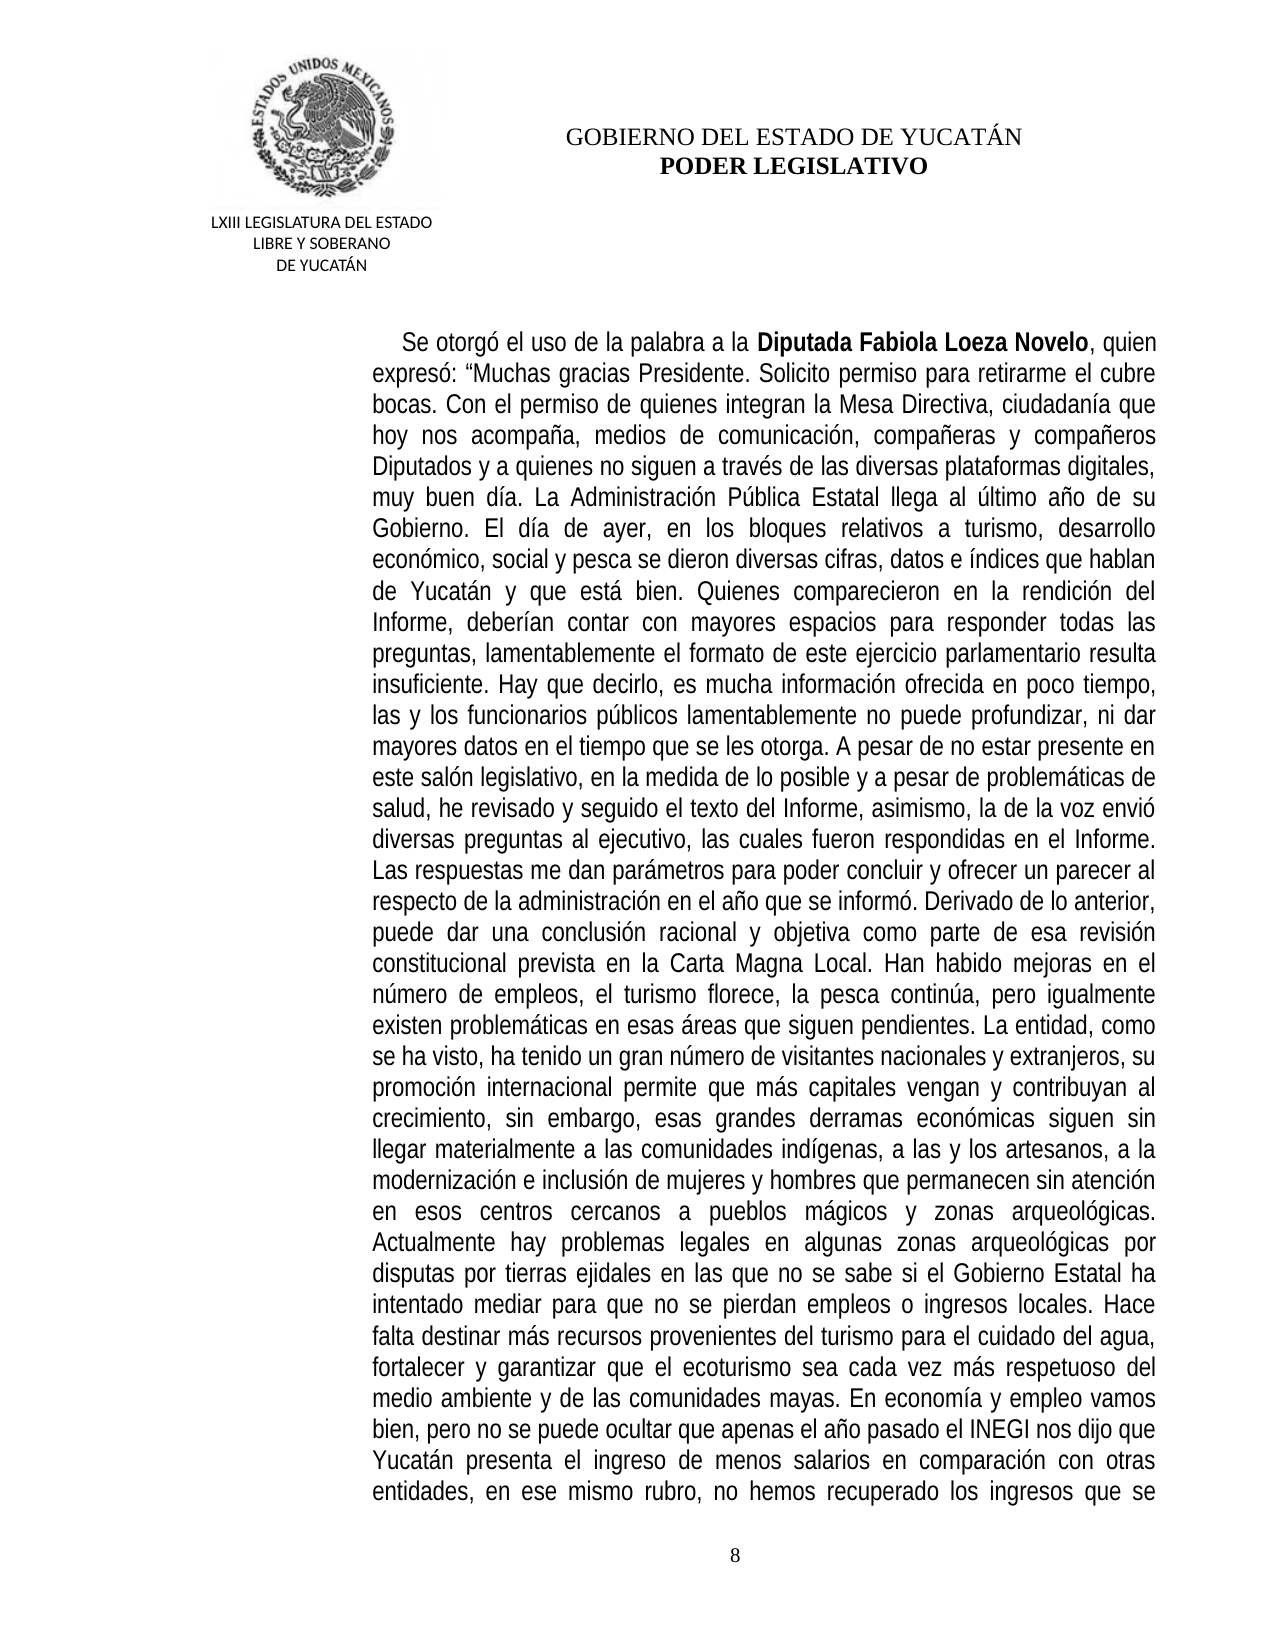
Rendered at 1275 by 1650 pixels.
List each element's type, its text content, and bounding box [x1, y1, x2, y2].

picture [206, 50, 443, 211]
